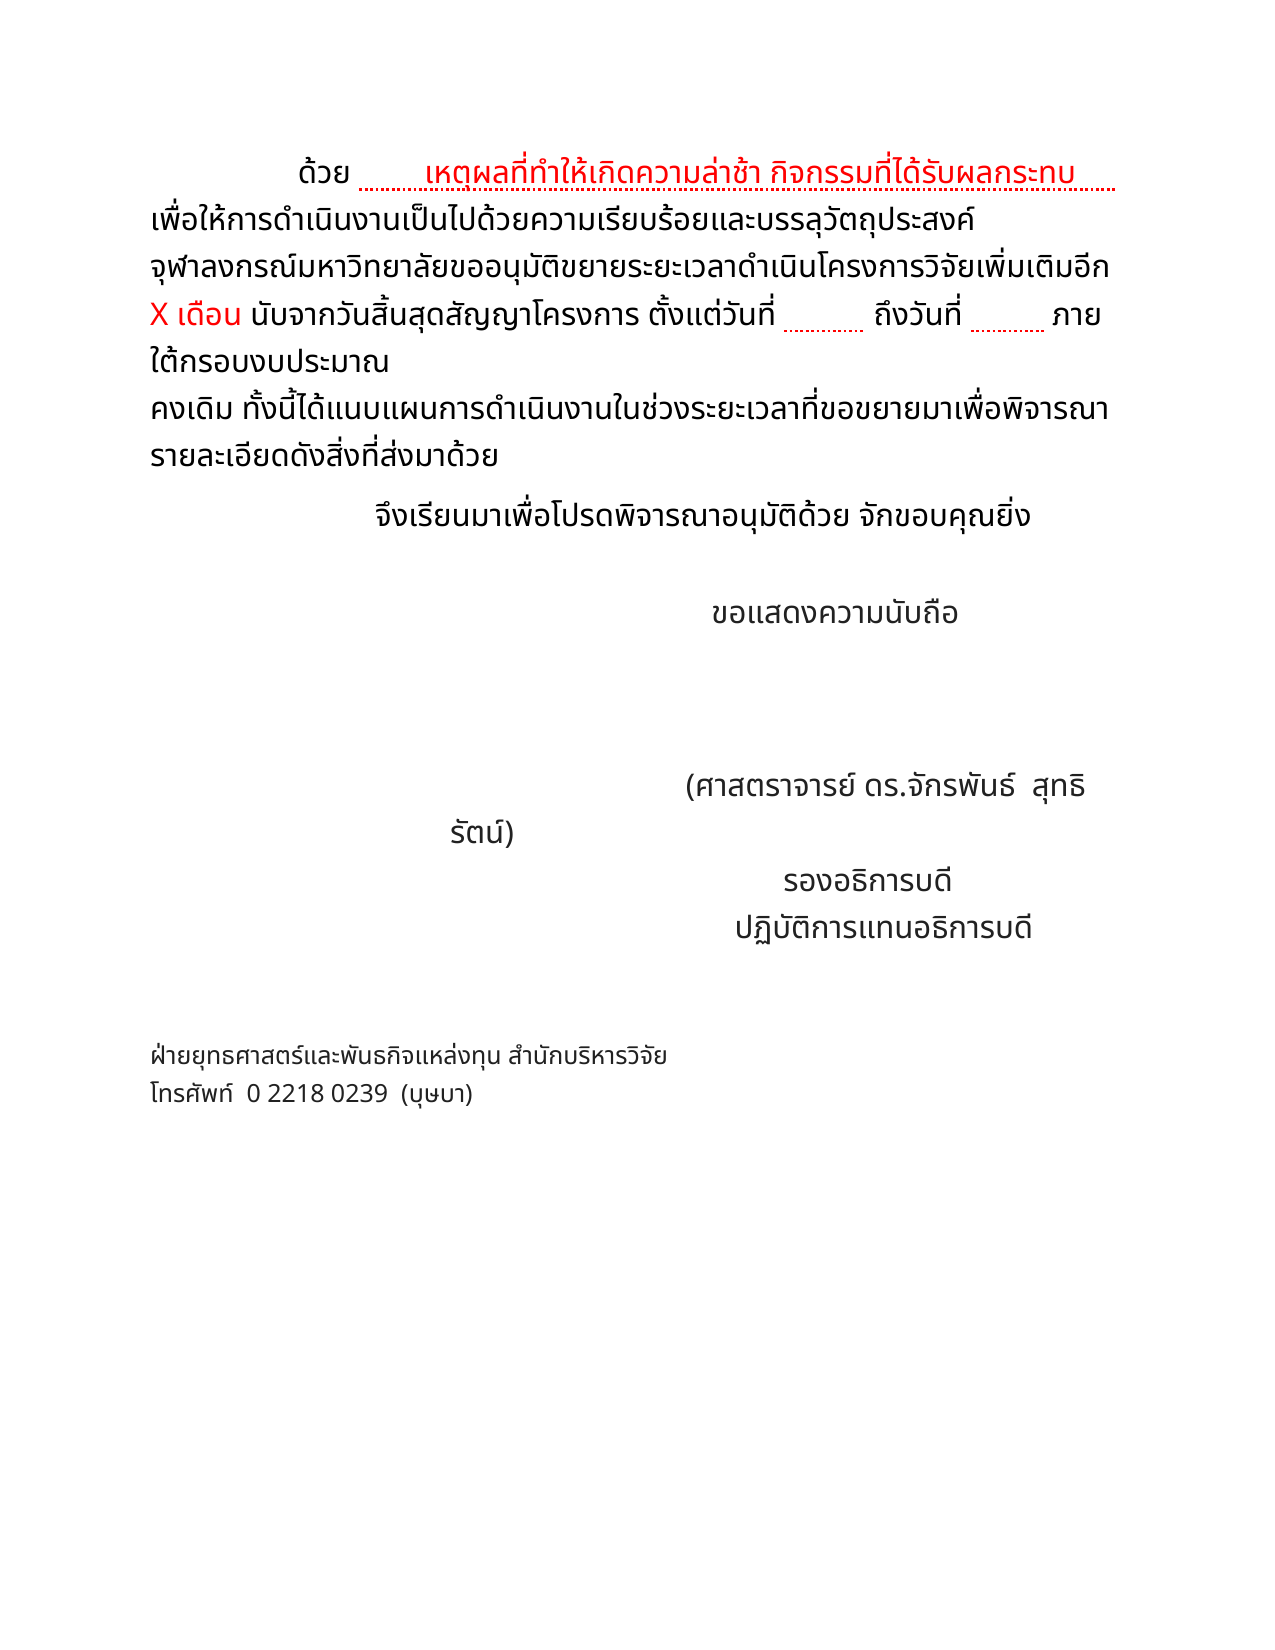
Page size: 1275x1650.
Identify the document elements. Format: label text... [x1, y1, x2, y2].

text รองอธิการบดี [450, 858, 1125, 905]
text ปฏิบัติการแทนอธิการบดี [450, 905, 1125, 952]
text จึงเรียนมาเพื่อโปรดพิจารณาอนุมัติด้วย จักขอบคุณยิ่ง [150, 493, 1122, 540]
text ขอแสดงความนับถือ [150, 590, 1125, 637]
text โทรศัพท์ 0 2218 0239 (บุษบา) [150, 1075, 1125, 1113]
text ฝ่ายยุทธศาสตร์และพันธกิจแหล่งทุน สำนักบริหารวิจัย [150, 1037, 1125, 1075]
text ด้วย เหตุผลที่ทำให้เกิดความล่าช้า กิจกรรมที่ได้รับผลกระทบ เพื่อให้การดำเนินงานเป็นไปด้วยความเรียบร้อยและบรรลุวัตถุประสงค์ จุฬาลงกรณ์มหาวิทยาลัยขออนุมัติขยายระยะเวลาดำเนินโครงการวิจัยเพิ่มเติมอีก X เดือน นับจากวันสิ้นสุดสัญญาโครงการ ตั้งแต่วันที่ ถึงวันที่ ภายใต้กรอบงบประมาณ คงเดิม ทั้งนี้ได้แนบแผนการดำเนินงานในช่วงระยะเวลาที่ขอขยายมาเพื่อพิจารณา รายละเอียดดังสิ่งที่ส่งมาด้วย [150, 150, 1124, 481]
text (ศาสตราจารย์ ดร.จักรพันธ์ สุทธิรัตน์) [450, 763, 1125, 858]
